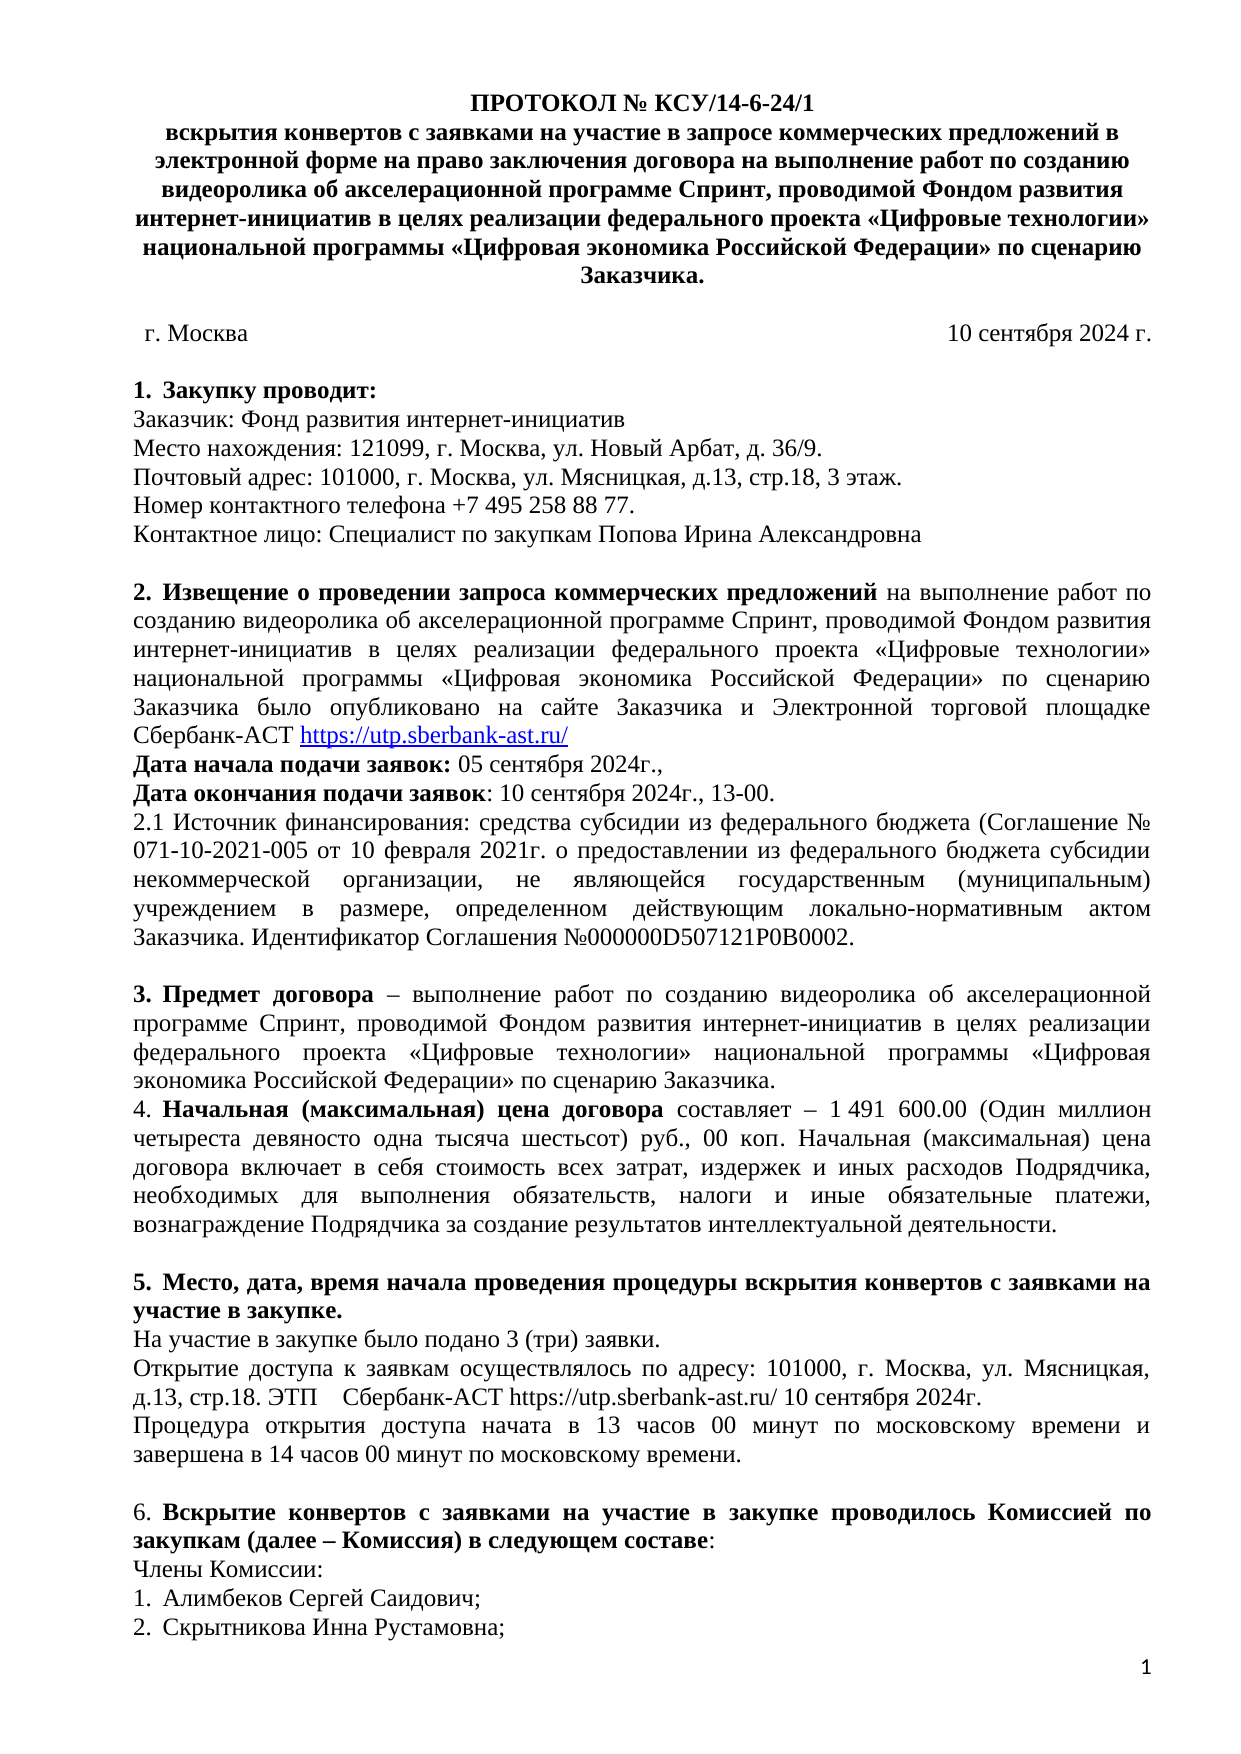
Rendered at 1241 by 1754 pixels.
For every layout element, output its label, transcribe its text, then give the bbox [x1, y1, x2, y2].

text вскрытия конвертов с заявками на участие в запросе коммерческих предложений в электронной форме на право заключения договора на выполнение работ по созданию видеоролика об акселерационной программе Спринт, проводимой Фондом развития интернет-инициатив в целях реализации федерального проекта «Цифровые технологии» национальной программы «Цифровая экономика Российской Федерации» по сценарию Заказчика. [133, 117, 1152, 289]
list Предмет договора – выполнение работ по созданию видеоролика об акселерационной программе Спринт, проводимой Фондом развития интернет-инициатив в целях реализации федерального проекта «Цифровые технологии» национальной программы «Цифровая экономика Российской Федерации» по сценарию Заказчика. [133, 979, 1152, 1094]
text 2.1 Источник финансирования: средства субсидии из федерального бюджета (Соглашение № 071-10-2021-005 от 10 февраля 2021г. о предоставлении из федерального бюджета субсидии некоммерческой организации, не являющейся государственным (муниципальным) учреждением в размере, определенном действующим локально-нормативным актом Заказчика. Идентификатор Соглашения №000000D507121P0B0002. [133, 807, 1152, 950]
list Вскрытие конвертов с заявками на участие в закупке проводилось Комиссией по закупкам (далее – Комиссия) в следующем составе: [133, 1497, 1152, 1554]
text Процедура открытия доступа начата в 13 часов 00 минут по московскому времени и завершена в 14 часов 00 минут по московскому времени. [133, 1410, 1152, 1468]
text ПРОТОКОЛ № КСУ/14-6-24/1 [133, 88, 1152, 117]
text Члены Комиссии: [133, 1554, 1152, 1583]
text Место нахождения: 121099, г. Москва, ул. Новый Арбат, д. 36/9. [133, 433, 1152, 462]
text Контактное лицо: Специалист по закупкам Попова Ирина Александровна [133, 519, 1152, 548]
list Скрытникова Инна Рустамовна; [133, 1612, 1152, 1640]
table_header 10 сентября 2024 г. [657, 318, 1163, 347]
list Алимбеков Сергей Саидович; [133, 1583, 1152, 1612]
text Открытие доступа к заявкам осуществлялось по адресу: 101000, г. Москва, ул. Мясницкая, д.13, стр.18. ЭТП Сбербанк-АСТ https://utp.sberbank-ast.ru/ 10 сентября 2024г. [133, 1353, 1152, 1410]
list Закупку проводит: [133, 375, 1152, 404]
text Дата окончания подачи заявок: 10 сентября 2024г., 13-00. [133, 778, 1152, 807]
list Место, дата, время начала проведения процедуры вскрытия конвертов с заявками на участие в закупке. [133, 1267, 1152, 1324]
text Номер контактного телефона +7 495 258 88 77. [133, 490, 1152, 519]
text Почтовый адрес: 101000, г. Москва, ул. Мясницкая, д.13, стр.18, 3 этаж. [133, 462, 1152, 490]
list Извещение о проведении запроса коммерческих предложений на выполнение работ по созданию видеоролика об акселерационной программе Спринт, проводимой Фондом развития интернет-инициатив в целях реализации федерального проекта «Цифровые технологии» национальной программы «Цифровая экономика Российской Федерации» по сценарию Заказчика было опубликовано на сайте Заказчика и Электронной торговой площадке Сбербанк-АСТ https://utp.sberbank-ast.ru/ [133, 577, 1152, 749]
text На участие в закупке было подано 3 (три) заявки. [133, 1324, 1152, 1353]
list Начальная (максимальная) цена договора составляет – 1 491 600.00 (Один миллион четыреста девяносто одна тысяча шестьсот) руб., 00 коп. Начальная (максимальная) цена договора включает в себя стоимость всех затрат, издержек и иных расходов Подрядчика, необходимых для выполнения обязательств, налоги и иные обязательные платежи, вознаграждение Подрядчика за создание результатов интеллектуальной деятельности. [133, 1094, 1152, 1238]
text Заказчик: Фонд развития интернет-инициатив [133, 404, 1152, 433]
text Дата начала подачи заявок: 05 сентября 2024г., [133, 749, 1152, 778]
table_header г. Москва [133, 318, 657, 347]
